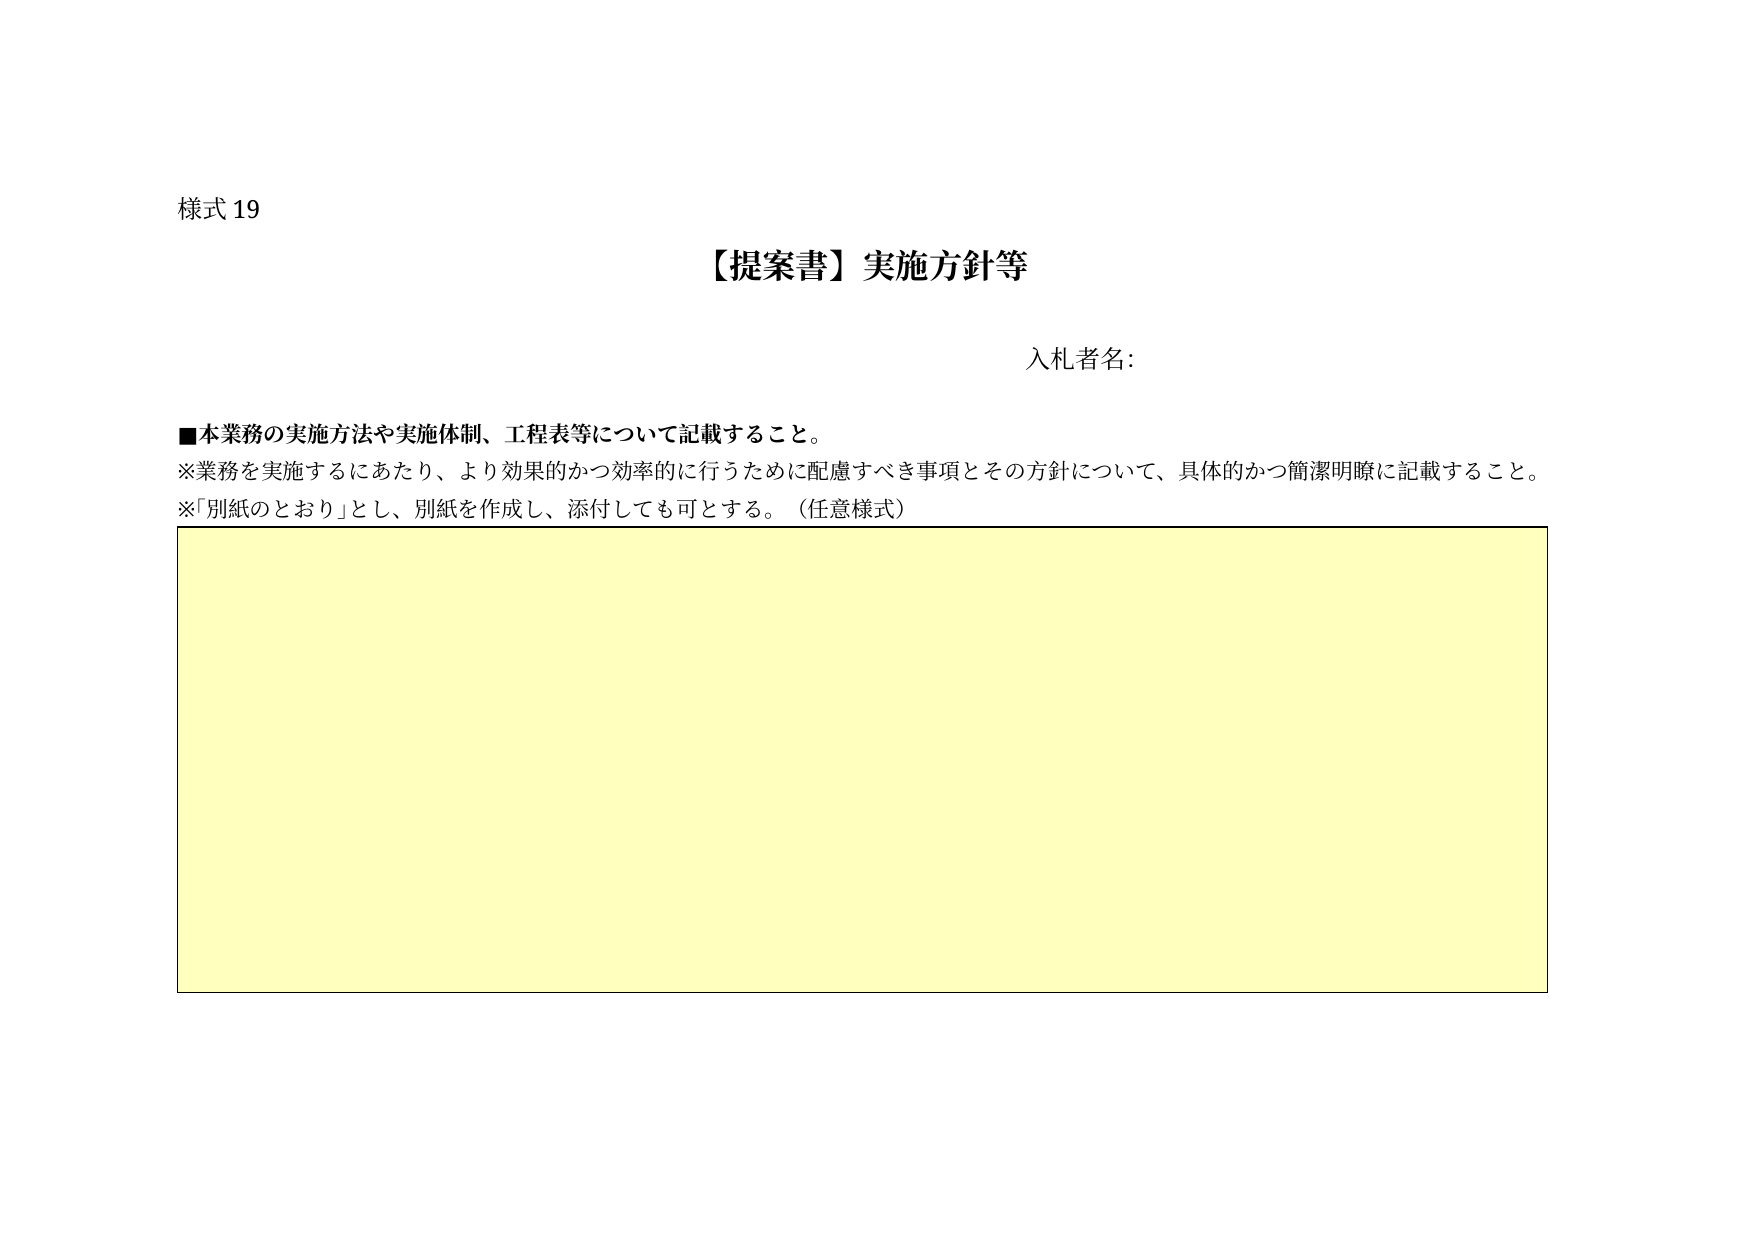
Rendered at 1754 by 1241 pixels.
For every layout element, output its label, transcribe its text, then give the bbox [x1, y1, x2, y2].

text 様式19 [177, 189, 1547, 226]
table_header [178, 528, 1547, 992]
text ※｢別紙のとおり｣とし、別紙を作成し、添付しても可とする。（任意様式） [177, 489, 1547, 526]
text 入札者名： [177, 339, 1547, 376]
text 【提案書】実施方針等 [177, 226, 1547, 301]
text ※業務を実施するにあたり、より効果的かつ効率的に行うために配慮すべき事項とその方針について、具体的かつ簡潔明瞭に記載すること。 [177, 451, 1547, 489]
text ■本業務の実施方法や実施体制、工程表等について記載すること。 [177, 414, 1547, 451]
